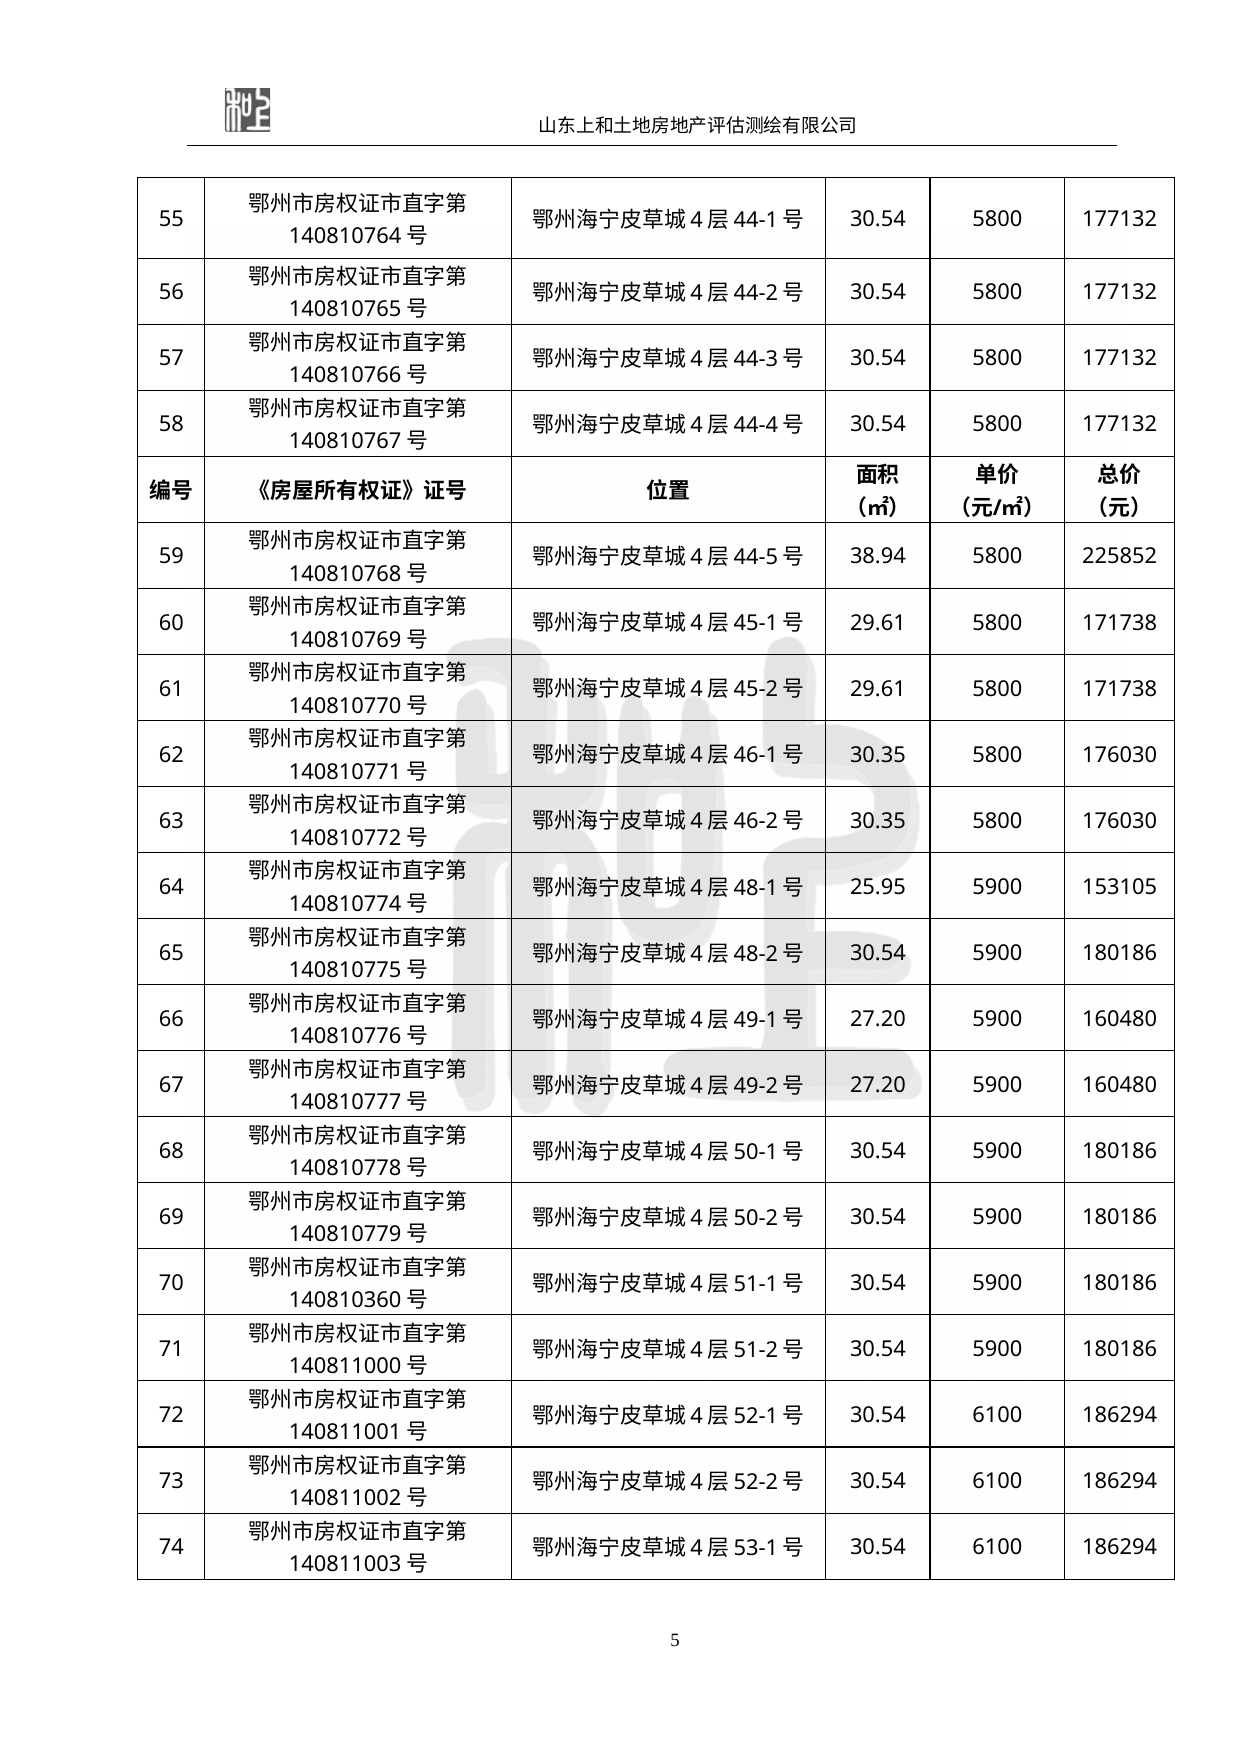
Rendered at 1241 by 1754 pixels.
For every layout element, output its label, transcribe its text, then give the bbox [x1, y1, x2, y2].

table_cell 60 [138, 589, 204, 654]
table_cell 160480 [1065, 1051, 1174, 1116]
table_cell 186294 [1065, 1448, 1174, 1512]
table_cell 29.61 [826, 589, 929, 654]
table_cell 74 [138, 1514, 204, 1578]
table_cell 171738 [1065, 655, 1174, 720]
table_cell 30.54 [826, 1315, 929, 1380]
table_cell 65 [138, 919, 204, 984]
table_cell 180186 [1065, 1249, 1174, 1314]
table_cell 30.54 [826, 1117, 929, 1182]
table_cell 180186 [1065, 1183, 1174, 1248]
table_cell 5800 [931, 325, 1064, 390]
table_cell 30.54 [826, 1514, 929, 1578]
table_cell 《房屋所有权证》证号 [205, 457, 511, 522]
picture [224, 88, 271, 132]
table_cell 5900 [931, 985, 1064, 1050]
table_cell 5900 [931, 1315, 1064, 1380]
table_cell 25.95 [826, 853, 929, 918]
table_cell 30.54 [826, 1183, 929, 1248]
table_cell 鄂州海宁皮草城4层49-2号 [512, 1051, 825, 1116]
table_cell 面积（㎡） [826, 457, 929, 522]
table_cell 29.61 [826, 655, 929, 720]
table_cell 62 [138, 721, 204, 786]
table_cell 6100 [931, 1514, 1064, 1578]
table_cell 30.54 [826, 1249, 929, 1314]
table_cell 鄂州海宁皮草城4层52-1号 [512, 1381, 825, 1446]
table_cell 编号 [138, 457, 204, 522]
table_cell 5900 [931, 853, 1064, 918]
table_cell 180186 [1065, 919, 1174, 984]
table_cell 27.20 [826, 1051, 929, 1116]
table_cell 鄂州海宁皮草城4层51-2号 [512, 1315, 825, 1380]
table_cell 64 [138, 853, 204, 918]
table_cell 5800 [931, 721, 1064, 786]
table_cell 鄂州海宁皮草城4层48-1号 [512, 853, 825, 918]
table_cell 鄂州海宁皮草城4层45-1号 [512, 589, 825, 654]
table_cell 鄂州海宁皮草城4层48-2号 [512, 919, 825, 984]
table_cell 30.54 [826, 178, 929, 258]
table_cell 鄂州市房权证市直字第140811000号 [205, 1315, 511, 1380]
table_cell 69 [138, 1183, 204, 1248]
table_cell 171738 [1065, 589, 1174, 654]
table_cell 鄂州海宁皮草城4层49-1号 [512, 985, 825, 1050]
table_cell 鄂州市房权证市直字第140810764号 [205, 178, 511, 258]
table_cell 5800 [931, 178, 1064, 258]
table_cell 鄂州市房权证市直字第140810767号 [205, 391, 511, 456]
table_cell 鄂州海宁皮草城4层46-2号 [512, 787, 825, 852]
table_cell 63 [138, 787, 204, 852]
table_cell 177132 [1065, 259, 1174, 324]
table_cell 5800 [931, 259, 1064, 324]
table_cell 30.54 [826, 325, 929, 390]
table_cell 鄂州市房权证市直字第140810769号 [205, 589, 511, 654]
table_cell 总价 （元） [1065, 457, 1174, 522]
table_cell 30.54 [826, 1381, 929, 1446]
table_cell 30.54 [826, 919, 929, 984]
table_cell 160480 [1065, 985, 1174, 1050]
table_cell 177132 [1065, 325, 1174, 390]
table_cell 180186 [1065, 1117, 1174, 1182]
table_cell 5900 [931, 1183, 1064, 1248]
table_cell 30.35 [826, 721, 929, 786]
table_cell 鄂州海宁皮草城4层53-1号 [512, 1514, 825, 1578]
table_cell 单价 （元/㎡） [931, 457, 1064, 522]
table_cell 鄂州市房权证市直字第140810777号 [205, 1051, 511, 1116]
table_cell 鄂州市房权证市直字第140810765号 [205, 259, 511, 324]
table_cell 153105 [1065, 853, 1174, 918]
table_cell 鄂州市房权证市直字第140810770号 [205, 655, 511, 720]
table_cell 68 [138, 1117, 204, 1182]
table_cell 5900 [931, 1051, 1064, 1116]
table_cell 5900 [931, 1117, 1064, 1182]
table_cell 66 [138, 985, 204, 1050]
table_cell 59 [138, 523, 204, 588]
table_cell 5800 [931, 523, 1064, 588]
table_cell 58 [138, 391, 204, 456]
table_cell 30.54 [826, 1448, 929, 1512]
table_cell 鄂州海宁皮草城4层44-4号 [512, 391, 825, 456]
table_cell 186294 [1065, 1514, 1174, 1578]
table_cell 176030 [1065, 721, 1174, 786]
table_cell 57 [138, 325, 204, 390]
table_cell 67 [138, 1051, 204, 1116]
table_cell 177132 [1065, 178, 1174, 258]
table_cell 186294 [1065, 1381, 1174, 1446]
table_cell 72 [138, 1381, 204, 1446]
table_cell 56 [138, 259, 204, 324]
table_cell 180186 [1065, 1315, 1174, 1380]
table_cell 鄂州市房权证市直字第140811002号 [205, 1448, 511, 1512]
table_cell 27.20 [826, 985, 929, 1050]
table_cell 鄂州海宁皮草城4层51-1号 [512, 1249, 825, 1314]
table_cell 鄂州市房权证市直字第140811001号 [205, 1381, 511, 1446]
table_cell 30.54 [826, 259, 929, 324]
table_cell 5800 [931, 391, 1064, 456]
table_cell 鄂州海宁皮草城4层50-2号 [512, 1183, 825, 1248]
table_cell 177132 [1065, 391, 1174, 456]
table_cell 6100 [931, 1448, 1064, 1512]
table_cell 鄂州海宁皮草城4层44-3号 [512, 325, 825, 390]
table_cell 5800 [931, 655, 1064, 720]
table_cell 鄂州海宁皮草城4层44-5号 [512, 523, 825, 588]
table_cell 73 [138, 1448, 204, 1512]
table_cell 鄂州海宁皮草城4层50-1号 [512, 1117, 825, 1182]
table_cell 位置 [512, 457, 825, 522]
table_cell 225852 [1065, 523, 1174, 588]
table_cell 鄂州市房权证市直字第140810771号 [205, 721, 511, 786]
table_cell 70 [138, 1249, 204, 1314]
table_cell 鄂州海宁皮草城4层52-2号 [512, 1448, 825, 1512]
table_cell 5900 [931, 1249, 1064, 1314]
table_cell 61 [138, 655, 204, 720]
table_cell 鄂州市房权证市直字第140810768号 [205, 523, 511, 588]
table_cell 5800 [931, 787, 1064, 852]
table_cell 鄂州市房权证市直字第140810775号 [205, 919, 511, 984]
table_cell 71 [138, 1315, 204, 1380]
table_cell 鄂州市房权证市直字第140810766号 [205, 325, 511, 390]
table_cell 鄂州海宁皮草城4层44-1号 [512, 178, 825, 258]
table_cell 鄂州市房权证市直字第140810779号 [205, 1183, 511, 1248]
table_cell 30.54 [826, 391, 929, 456]
table_cell 6100 [931, 1381, 1064, 1446]
table_cell 鄂州海宁皮草城4层45-2号 [512, 655, 825, 720]
table_cell 鄂州市房权证市直字第140810778号 [205, 1117, 511, 1182]
table_cell 30.35 [826, 787, 929, 852]
table_cell 5900 [931, 919, 1064, 984]
table_cell 鄂州海宁皮草城4层46-1号 [512, 721, 825, 786]
table_cell 鄂州市房权证市直字第140810360号 [205, 1249, 511, 1314]
table_cell 5800 [931, 589, 1064, 654]
table_cell 鄂州市房权证市直字第140811003号 [205, 1514, 511, 1578]
table_cell 鄂州市房权证市直字第140810776号 [205, 985, 511, 1050]
table_cell 鄂州市房权证市直字第140810774号 [205, 853, 511, 918]
table_cell 55 [138, 178, 204, 258]
table_cell 176030 [1065, 787, 1174, 852]
table_cell 鄂州海宁皮草城4层44-2号 [512, 259, 825, 324]
table_cell 鄂州市房权证市直字第140810772号 [205, 787, 511, 852]
table_cell 38.94 [826, 523, 929, 588]
